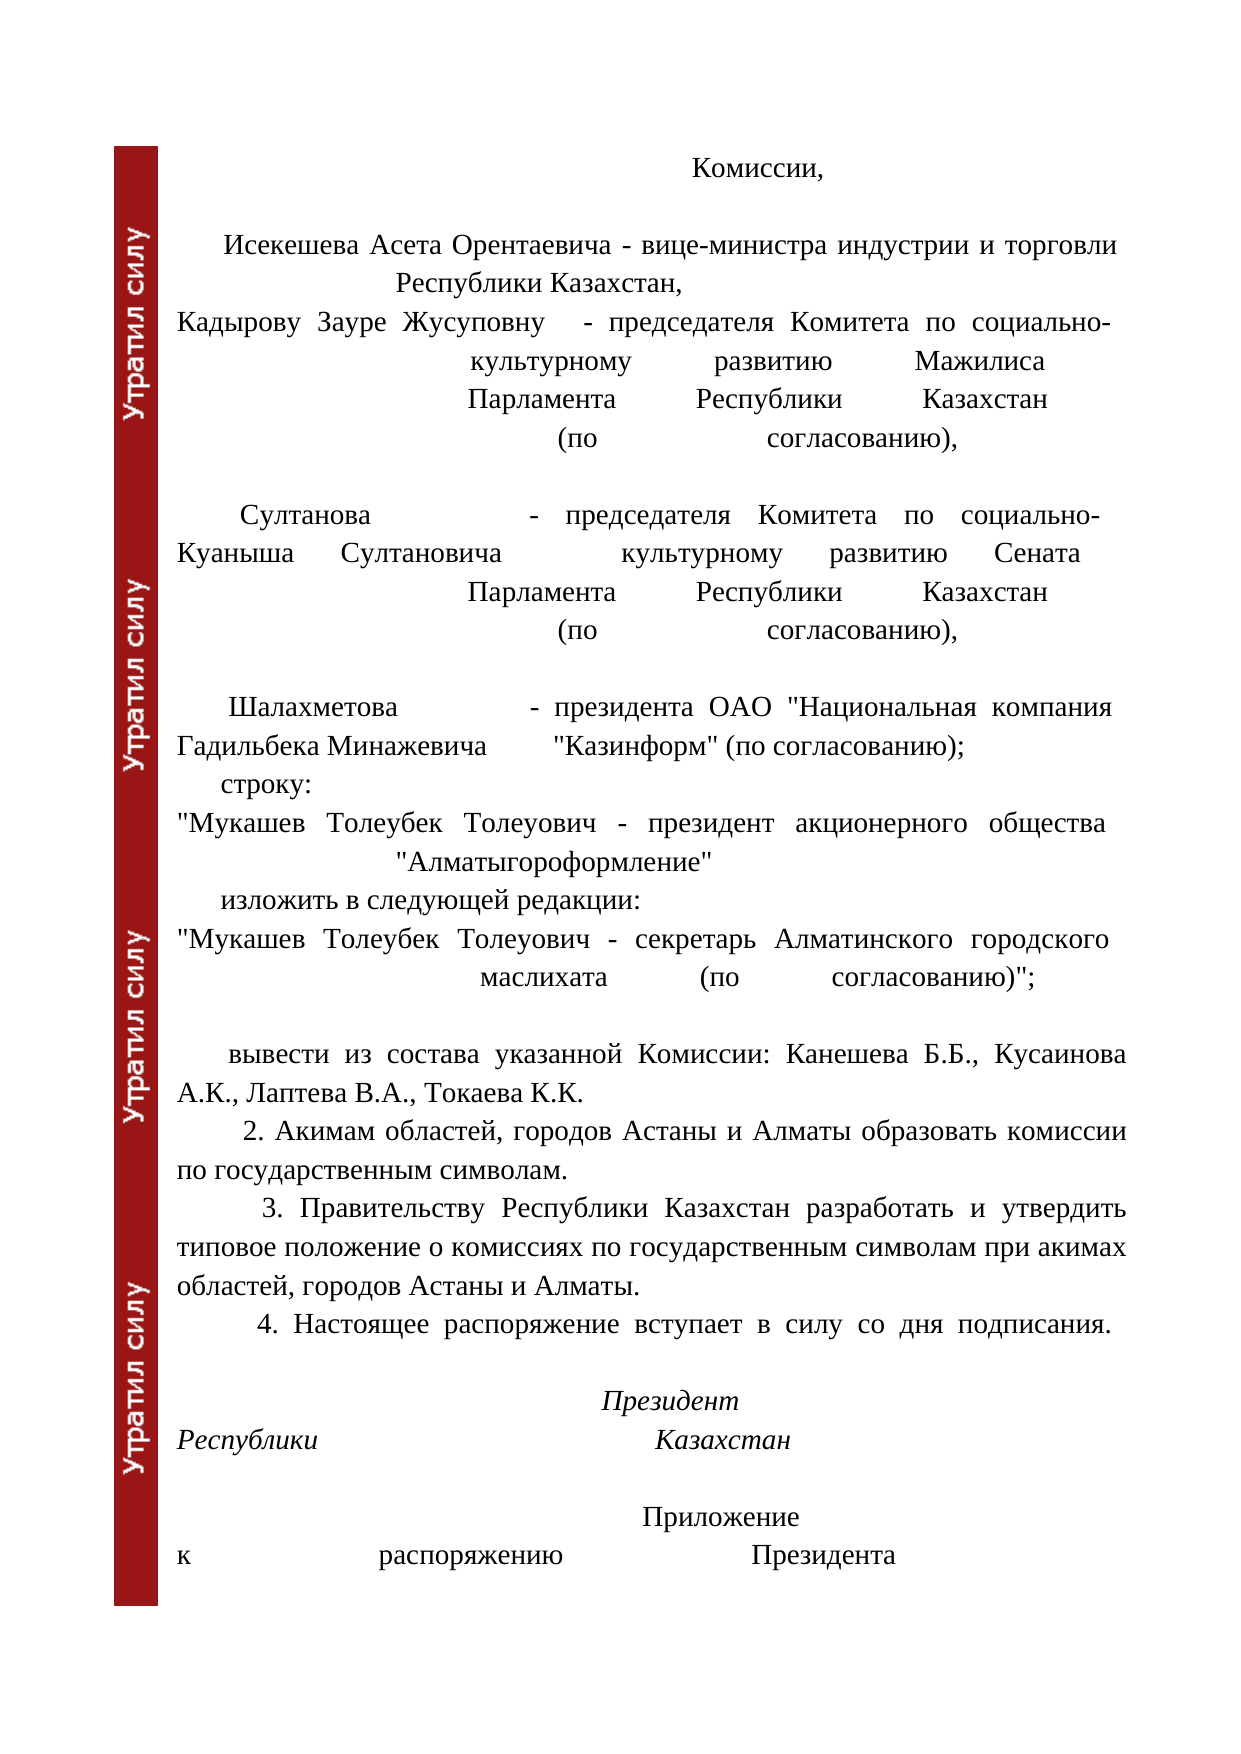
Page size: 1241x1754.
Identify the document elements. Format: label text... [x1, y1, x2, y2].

text "Мукашев Толеубек Толеуович - президент акционерного общества "Алматыгороформление" [112, 805, 1128, 877]
text "Мукашев Толеубек Толеуович - секретарь Алматинского городского маслихата (по согласованию)"; вывести из состава указанной Комиссии: Канешева Б.Б., Кусаинова А.К., Лаптева В.А., Токаева К.К. [112, 921, 1128, 1108]
picture [114, 762, 158, 767]
picture [114, 222, 158, 227]
picture [114, 1378, 158, 1383]
picture [114, 299, 158, 304]
text Приложение к распоряжению Президента Республики Казахстан от 28 августа 2003 года N 404 [112, 1499, 1128, 1571]
picture [114, 916, 158, 921]
picture [114, 1494, 158, 1499]
picture [114, 1108, 158, 1113]
text строку: [112, 767, 1128, 800]
text Шалахметова - президента ОАО "Национальная компания Гадильбека Минажевича "Казинформ" (по согласованию); [112, 689, 1128, 762]
text 2. Акимам областей, городов Астаны и Алматы образовать комиссии по государственным символам. [112, 1113, 1128, 1186]
picture [114, 492, 158, 497]
picture [114, 146, 158, 150]
text Президент Республики Казахстан [112, 1383, 1128, 1494]
picture [114, 1301, 158, 1306]
picture [114, 1571, 158, 1606]
picture [114, 1186, 158, 1191]
picture [114, 800, 158, 805]
text Кадырову Зауре Жусуповну - председателя Комитета по социально- культурному развитию Мажилиса Парламента Республики Казахстан (по согласованию), [112, 304, 1128, 492]
text Султанова - председателя Комитета по социально- Куаныша Султановича культурному развитию Сената Парламента Республики Казахстан (по согласованию), [112, 497, 1128, 684]
picture [114, 684, 158, 689]
picture [114, 877, 158, 882]
text 3. Правительству Республики Казахстан разработать и утвердить типовое положение о комиссиях по государственным символам при акимах областей, городов Астаны и Алматы. [112, 1191, 1128, 1301]
text изложить в следующей редакции: [112, 882, 1128, 916]
text Исекешева Асета Орентаевича - вице-министра индустрии и торговли Республики Казахстан, [112, 227, 1128, 299]
text 4. Настоящее распоряжение вступает в силу со дня подписания. [112, 1306, 1128, 1378]
